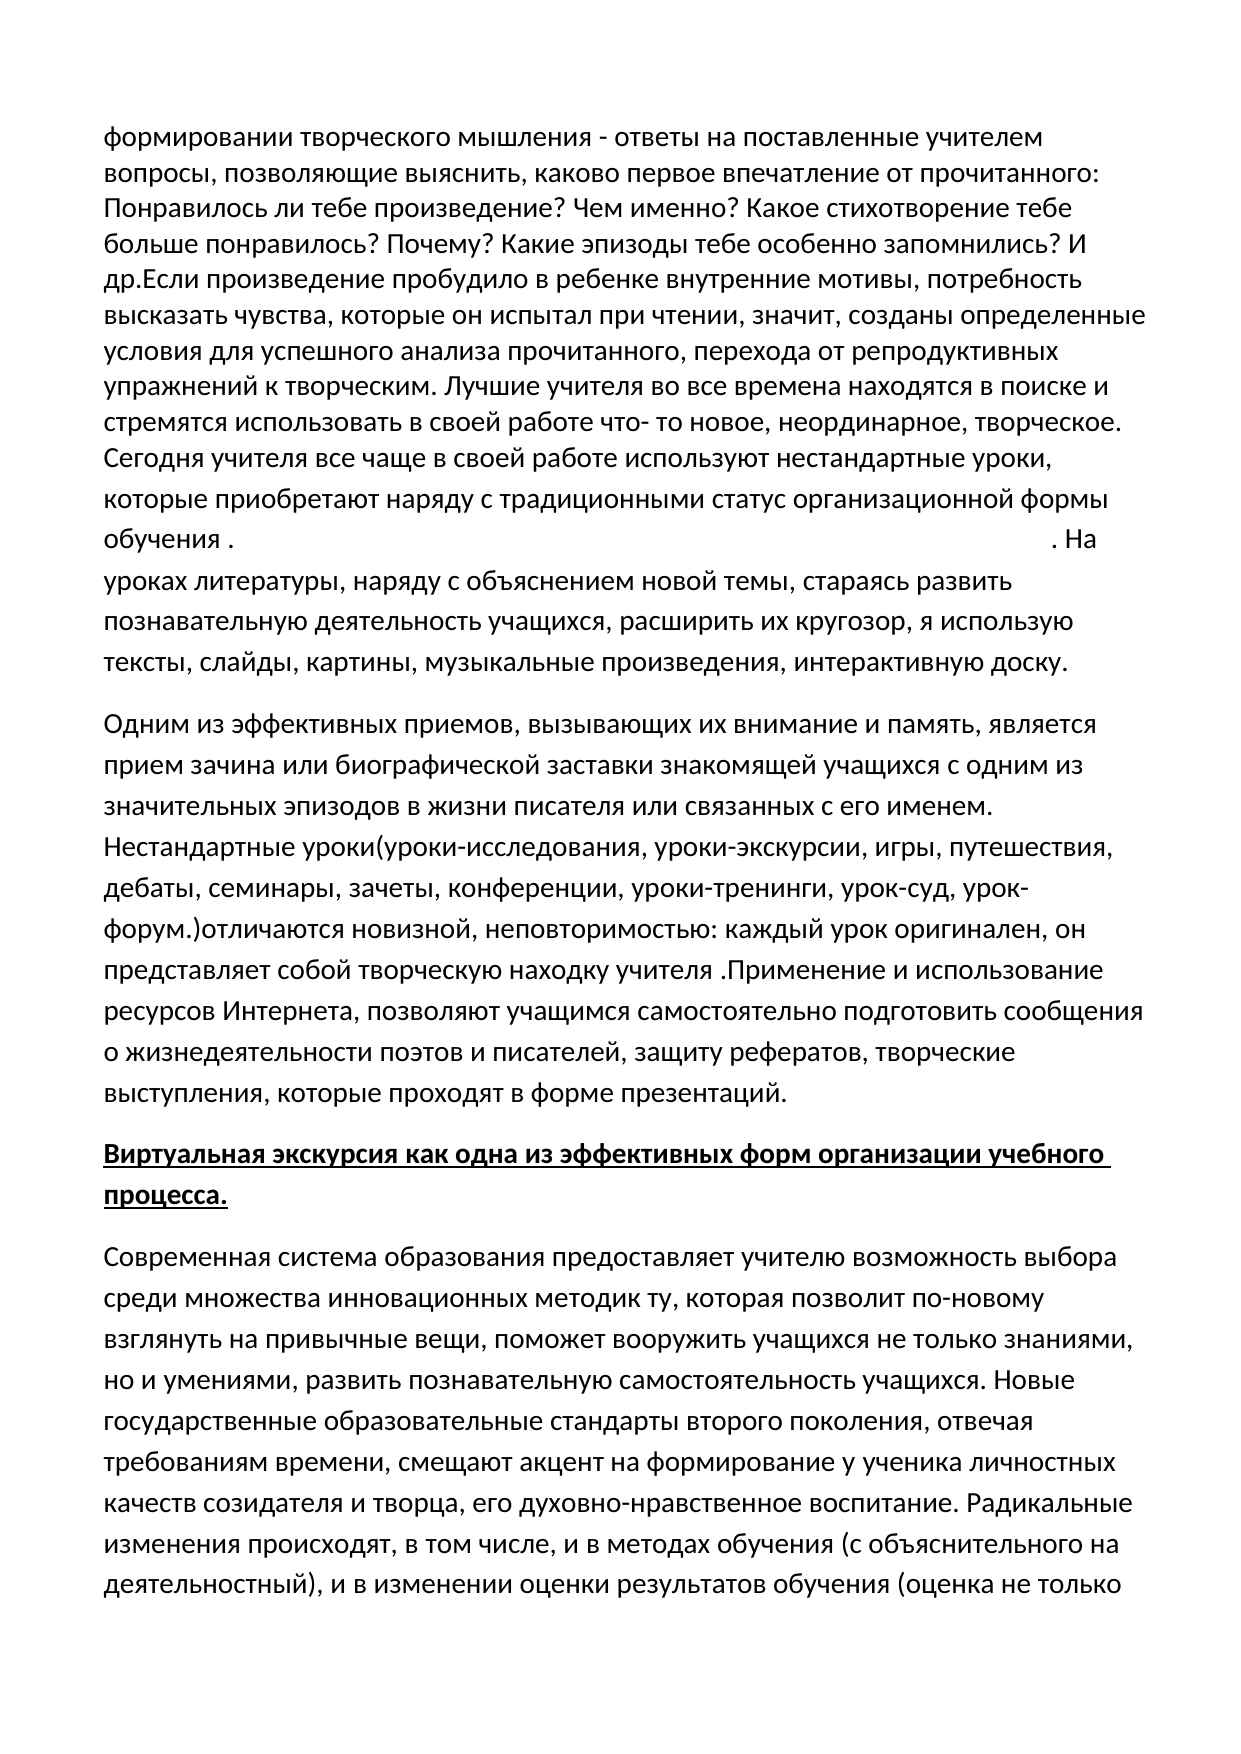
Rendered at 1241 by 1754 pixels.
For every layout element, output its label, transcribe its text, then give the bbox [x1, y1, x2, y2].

text Одним из эффективных приемов, вызывающих их внимание и память, является прием зачина или биографической заставки знакомящей учащихся с одним из значительных эпизодов в жизни писателя или связанных с его именем. Нестандартные уроки(уроки-исследования, уроки-экскурсии, игры, путешествия, дебаты, семинары, зачеты, конференции, уроки-тренинги, урок-суд, урок- форум.)отличаются новизной, неповторимостью: каждый урок оригинален, он представляет собой творческую находку учителя .Применение и использование ресурсов Интернета, позволяют учащимся самостоятельно подготовить сообщения о жизнедеятельности поэтов и писателей, защиту рефератов, творческие выступления, которые проходят в форме презентаций. [103, 705, 1152, 1109]
text Виртуальная экскурсия как одна из эффективных форм организации учебного процесса. [103, 1135, 1152, 1212]
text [103, 1238, 1152, 1601]
text Сегодня учителя все чаще в своей работе используют нестандартные уроки, которые приобретают наряду с традиционными статус организационной формы обучения . . На уроках литературы, наряду с объяснением новой темы, стараясь развить познавательную деятельность учащихся, расширить их кругозор, я использую тексты, слайды, картины, музыкальные произведения, интерактивную доску. [103, 439, 1152, 679]
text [103, 118, 1152, 439]
